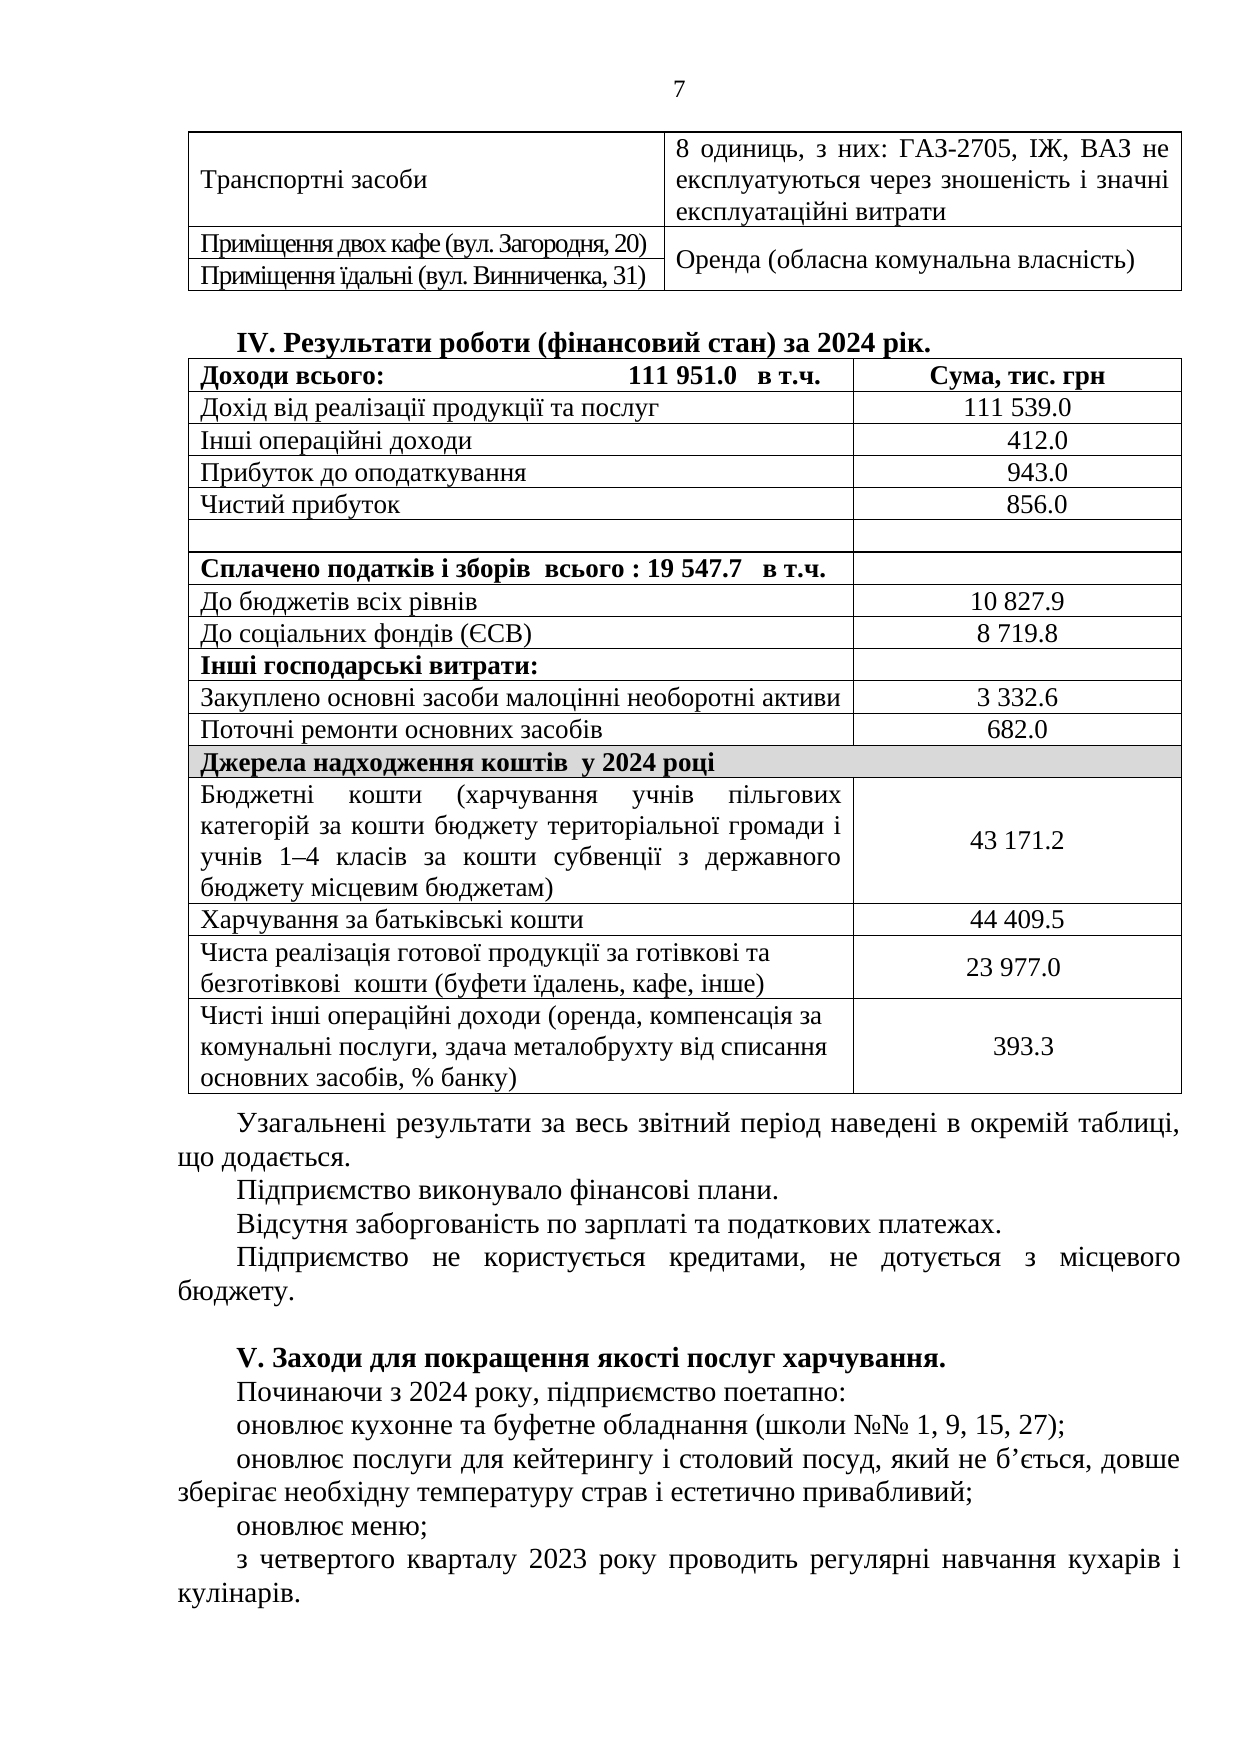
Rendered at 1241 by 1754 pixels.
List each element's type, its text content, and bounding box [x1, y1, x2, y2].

text IV. Результати роботи (фінансовий стан) за 2024 рік. [177, 325, 1181, 358]
table_cell Оренда (обласна комунальна власність) [665, 227, 1181, 290]
text оновлює кухонне та буфетне обладнання (школи №№ 1, 9, 15, 27); [177, 1407, 1181, 1441]
table_cell 43 171.2 [854, 778, 1181, 902]
table_cell Бюджетні кошти (харчування учнів пільгових категорій за кошти бюджету територіальної громади і учнів 1–4 класів за кошти субвенції з державного бюджету місцевим бюджетам) [189, 778, 853, 902]
table_cell До соціальних фондів (ЄСВ) [189, 617, 853, 648]
table_cell Чистий прибуток [189, 488, 853, 519]
table_cell Харчування за батьківські кошти [189, 904, 853, 934]
table_cell Сплачено податків і зборів всього : 19 547.7 в т.ч. [189, 553, 853, 584]
table_cell 943.0 [854, 456, 1181, 487]
text оновлює меню; [177, 1508, 1181, 1541]
table_cell Приміщення двох кафе (вул. Загородня, 20) [189, 227, 664, 258]
text Підприємство не користується кредитами, не дотується з місцевого бюджету. [177, 1239, 1181, 1307]
text Підприємство виконувало фінансові плани. [177, 1172, 1181, 1206]
table_cell 8 одиниць, з них: ГАЗ-2705, ІЖ, ВАЗ не експлуатуються через зношеність і значні експлуатаційні витрати [665, 133, 1181, 226]
text Починаючи з 2024 року, підприємство поетапно: [177, 1374, 1181, 1407]
table_cell Закуплено основні засоби малоцінні необоротні активи [189, 681, 853, 712]
table_cell [854, 553, 1181, 584]
table_cell [189, 520, 853, 551]
table_cell Дохід від реалізації продукції та послуг [189, 392, 853, 423]
text Відсутня заборгованість по зарплаті та податкових платежах. [177, 1206, 1181, 1239]
table_cell Поточні ремонти основних засобів [189, 714, 853, 744]
table_cell 8 719.8 [854, 617, 1181, 648]
table_cell 393.3 [854, 999, 1181, 1092]
table_cell Прибуток до оподаткування [189, 456, 853, 487]
table_cell 23 977.0 [854, 936, 1181, 998]
table_cell 44 409.5 [854, 904, 1181, 934]
table_cell Джерела надходження коштів у 2024 році [189, 746, 1181, 777]
text Узагальнені результати за весь звітний період наведені в окремій таблиці, що додається. [177, 1105, 1181, 1172]
table_cell 856.0 [854, 488, 1181, 519]
table_cell Чисті інші операційні доходи (оренда, компенсація за комунальні послуги, здача металобрухту від списання основних засобів, % банку) [189, 999, 853, 1092]
text V. Заходи для покращення якості послуг харчування. [177, 1340, 1181, 1374]
table_cell 412.0 [854, 424, 1181, 455]
table_cell Інші операційні доходи [189, 424, 853, 455]
table_cell 111 539.0 [854, 392, 1181, 423]
table_header Доходи всього: 111 951.0 в т.ч. [189, 359, 853, 391]
table_cell 3 332.6 [854, 681, 1181, 712]
table_cell [854, 649, 1181, 680]
table_header Сума, тис. грн [854, 359, 1181, 391]
table_cell Приміщення їдальні (вул. Винниченка, 31) [189, 259, 664, 290]
table_cell 10 827.9 [854, 585, 1181, 616]
table_cell До бюджетів всіх рівнів [189, 585, 853, 616]
table_cell Інші господарські витрати: [189, 649, 853, 680]
table_cell Чиста реалізація готової продукції за готівкові та безготівкові кошти (буфети їдалень, кафе, інше) [189, 936, 853, 998]
text оновлює послуги для кейтерингу і столовий посуд, який не б’ється, довше зберігає необхідну температуру страв і естетично привабливий; [177, 1441, 1181, 1508]
table_cell 682.0 [854, 714, 1181, 744]
table_cell [854, 520, 1181, 551]
text з четвертого кварталу 2023 року проводить регулярні навчання кухарів і кулінарів. [177, 1541, 1181, 1608]
table_cell Транспортні засоби [189, 133, 664, 226]
